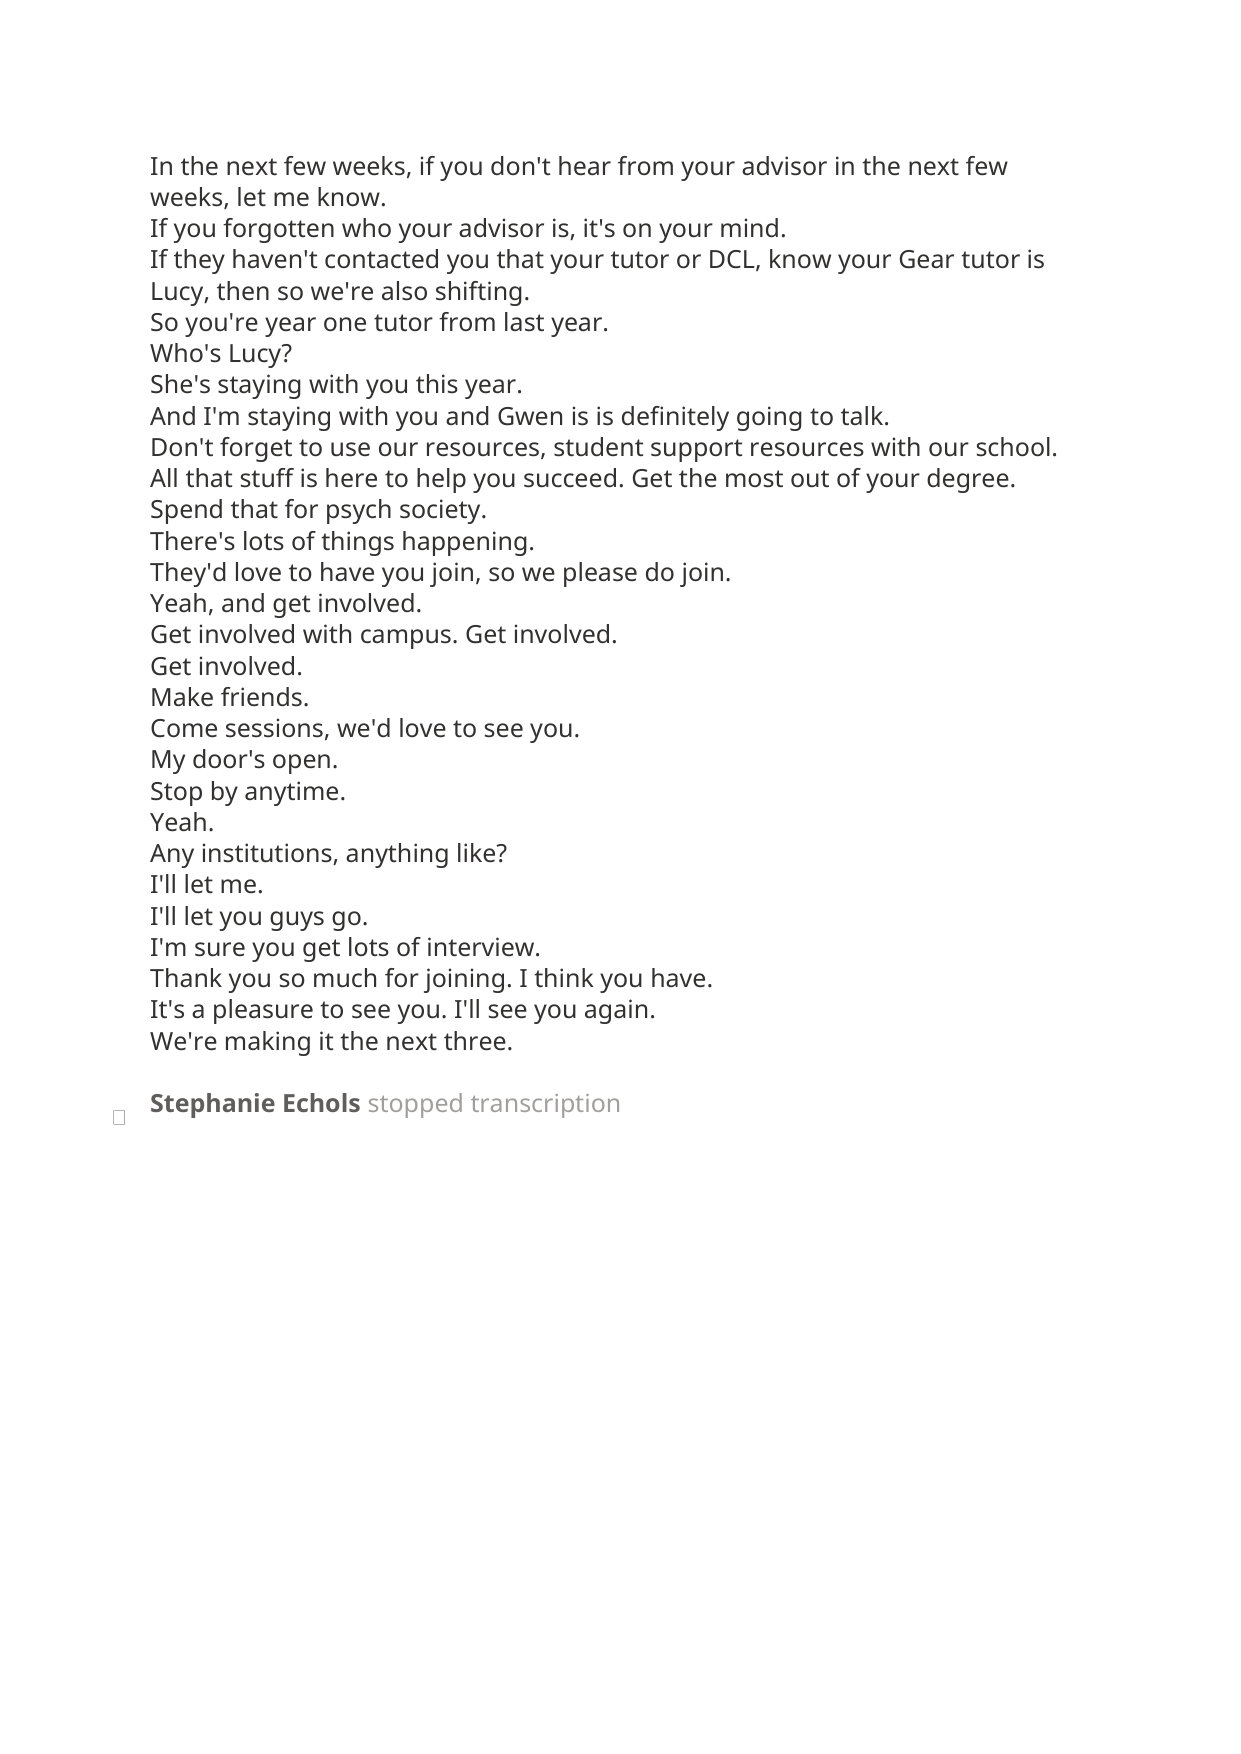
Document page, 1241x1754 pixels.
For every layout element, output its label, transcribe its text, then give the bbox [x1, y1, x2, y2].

picture [102, 1101, 137, 1136]
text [150, 150, 1090, 1056]
text Stephanie Echols stopped transcription [150, 1056, 1090, 1119]
